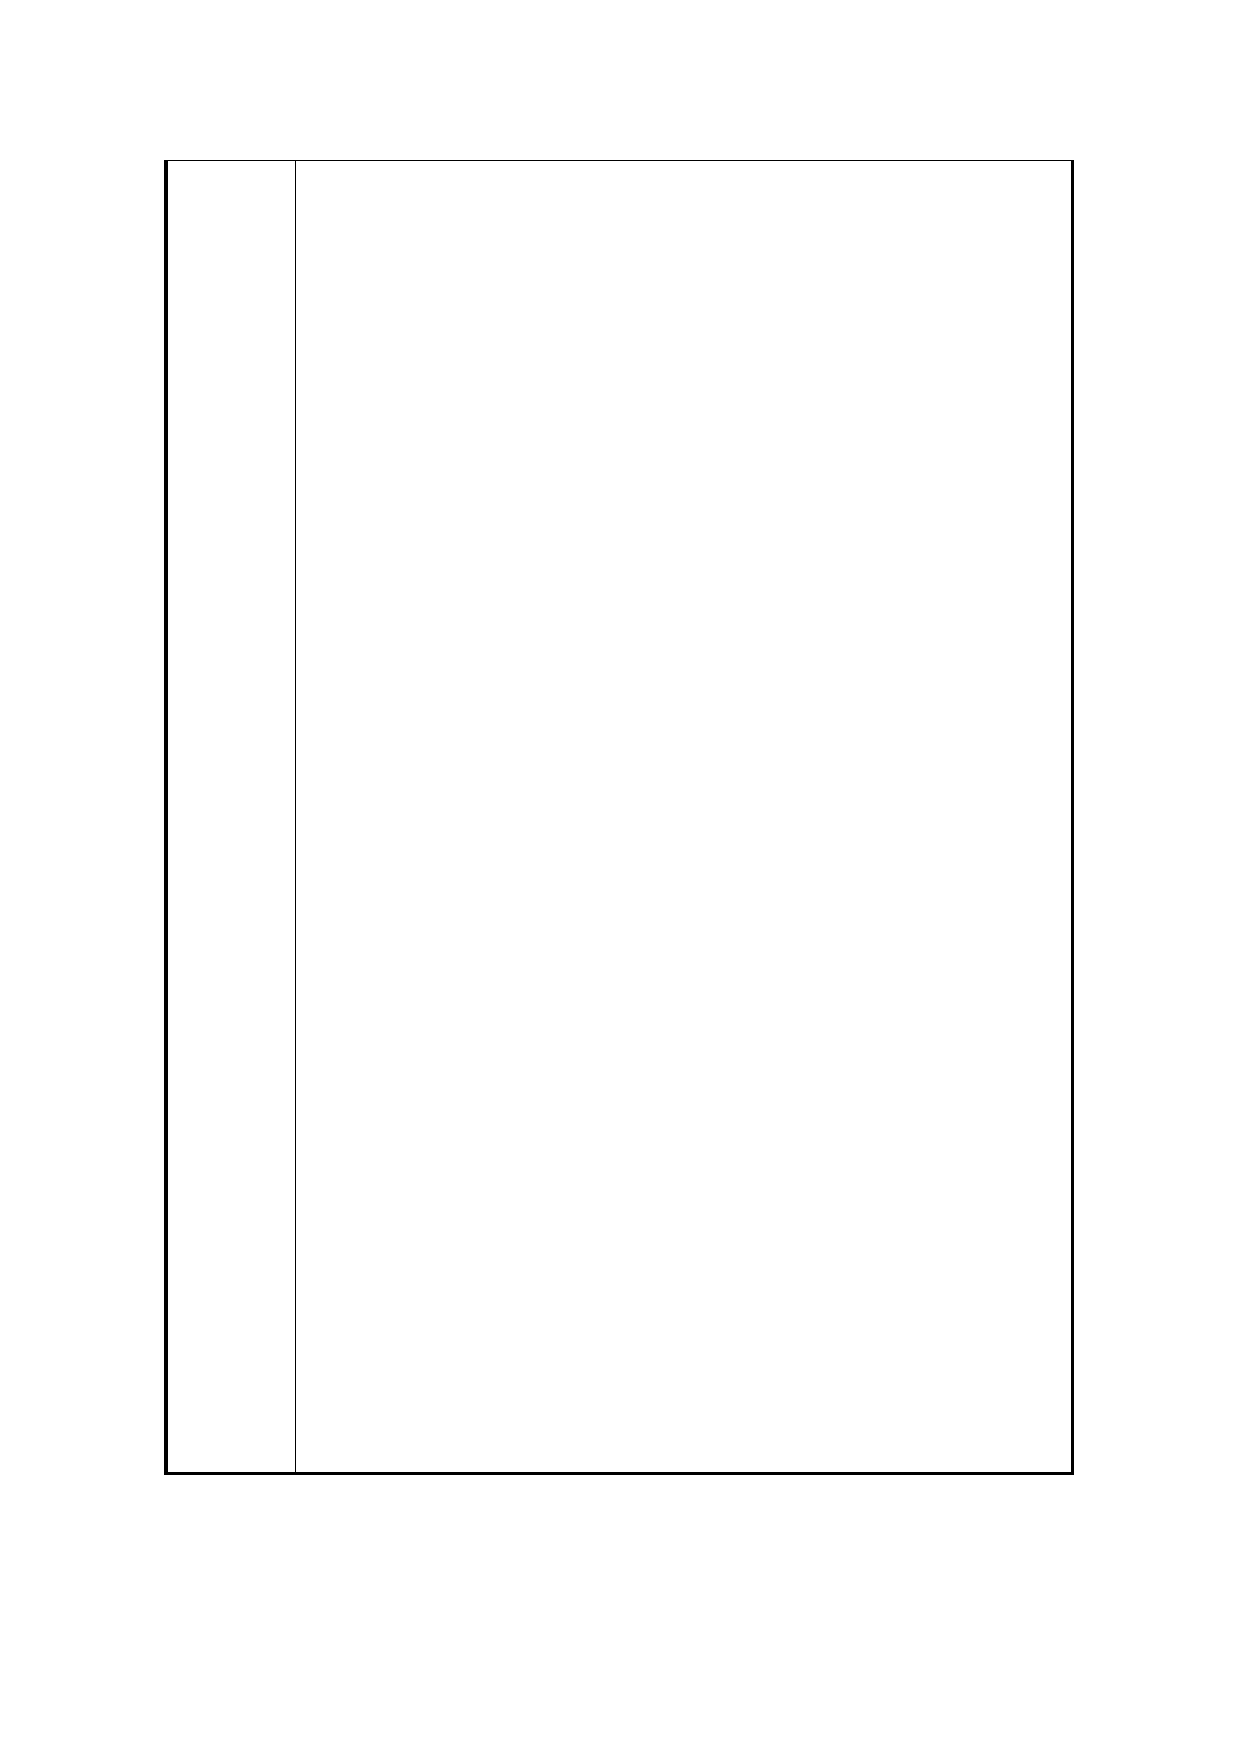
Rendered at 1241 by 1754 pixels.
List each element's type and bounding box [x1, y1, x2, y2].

table_cell [168, 161, 295, 1472]
table_cell [296, 161, 1071, 1472]
